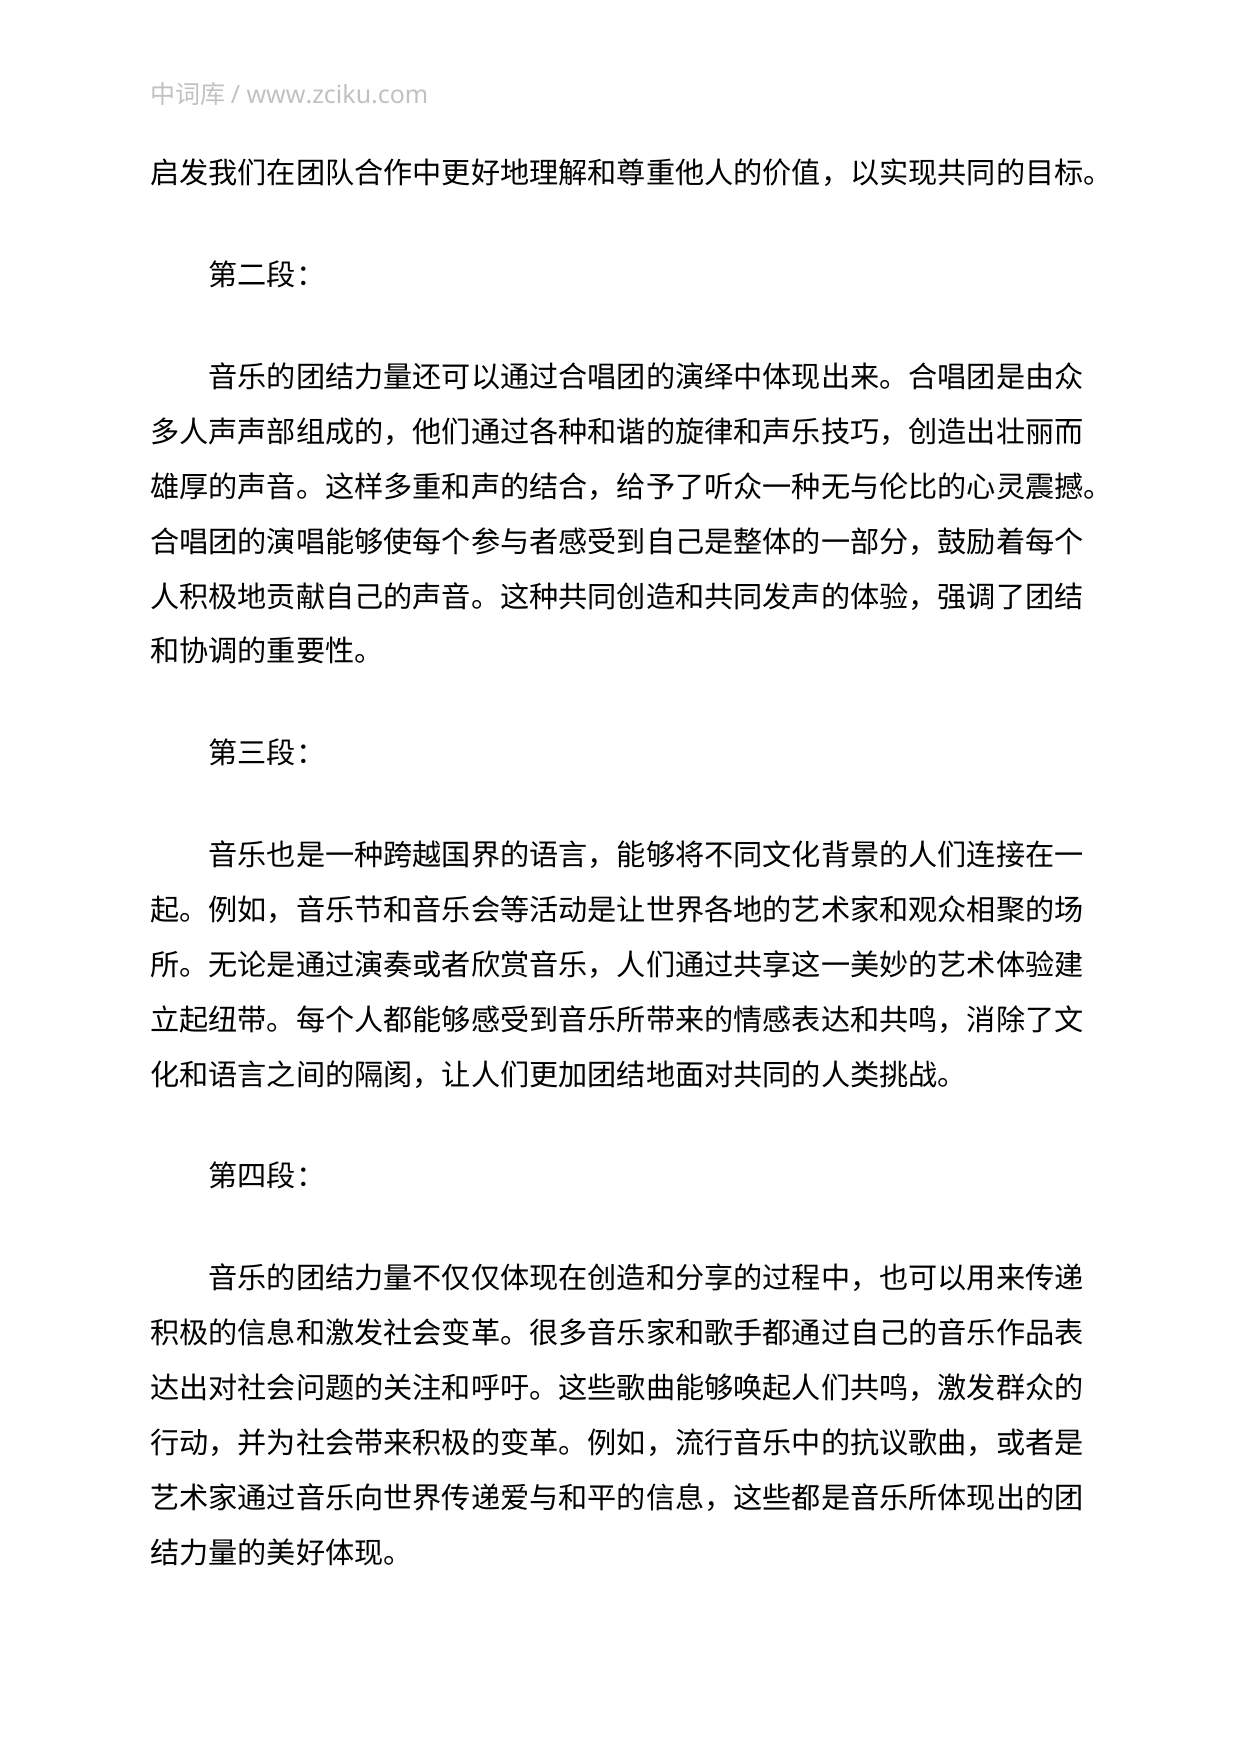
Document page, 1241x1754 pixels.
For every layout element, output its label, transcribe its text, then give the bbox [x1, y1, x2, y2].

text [150, 150, 1090, 192]
text 音乐的团结力量不仅仅体现在创造和分享的过程中，也可以用来传递积极的信息和激发社会变革。很多音乐家和歌手都通过自己的音乐作品表达出对社会问题的关注和呼吁。这些歌曲能够唤起人们共鸣，激发群众的行动，并为社会带来积极的变革。例如，流行音乐中的抗议歌曲，或者是艺术家通过音乐向世界传递爱与和平的信息，这些都是音乐所体现出的团结力量的美好体现。 [150, 1255, 1090, 1571]
text 第三段： [150, 730, 1090, 772]
text 第二段： [150, 252, 1090, 294]
text 第四段： [150, 1153, 1090, 1195]
text 音乐也是一种跨越国界的语言，能够将不同文化背景的人们连接在一起。例如，音乐节和音乐会等活动是让世界各地的艺术家和观众相聚的场所。无论是通过演奏或者欣赏音乐，人们通过共享这一美妙的艺术体验建立起纽带。每个人都能够感受到音乐所带来的情感表达和共鸣，消除了文化和语言之间的隔阂，让人们更加团结地面对共同的人类挑战。 [150, 832, 1090, 1093]
text 音乐的团结力量还可以通过合唱团的演绎中体现出来。合唱团是由众多人声声部组成的，他们通过各种和谐的旋律和声乐技巧，创造出壮丽而雄厚的声音。这样多重和声的结合，给予了听众一种无与伦比的心灵震撼。合唱团的演唱能够使每个参与者感受到自己是整体的一部分，鼓励着每个人积极地贡献自己的声音。这种共同创造和共同发声的体验，强调了团结和协调的重要性。 [150, 353, 1090, 670]
